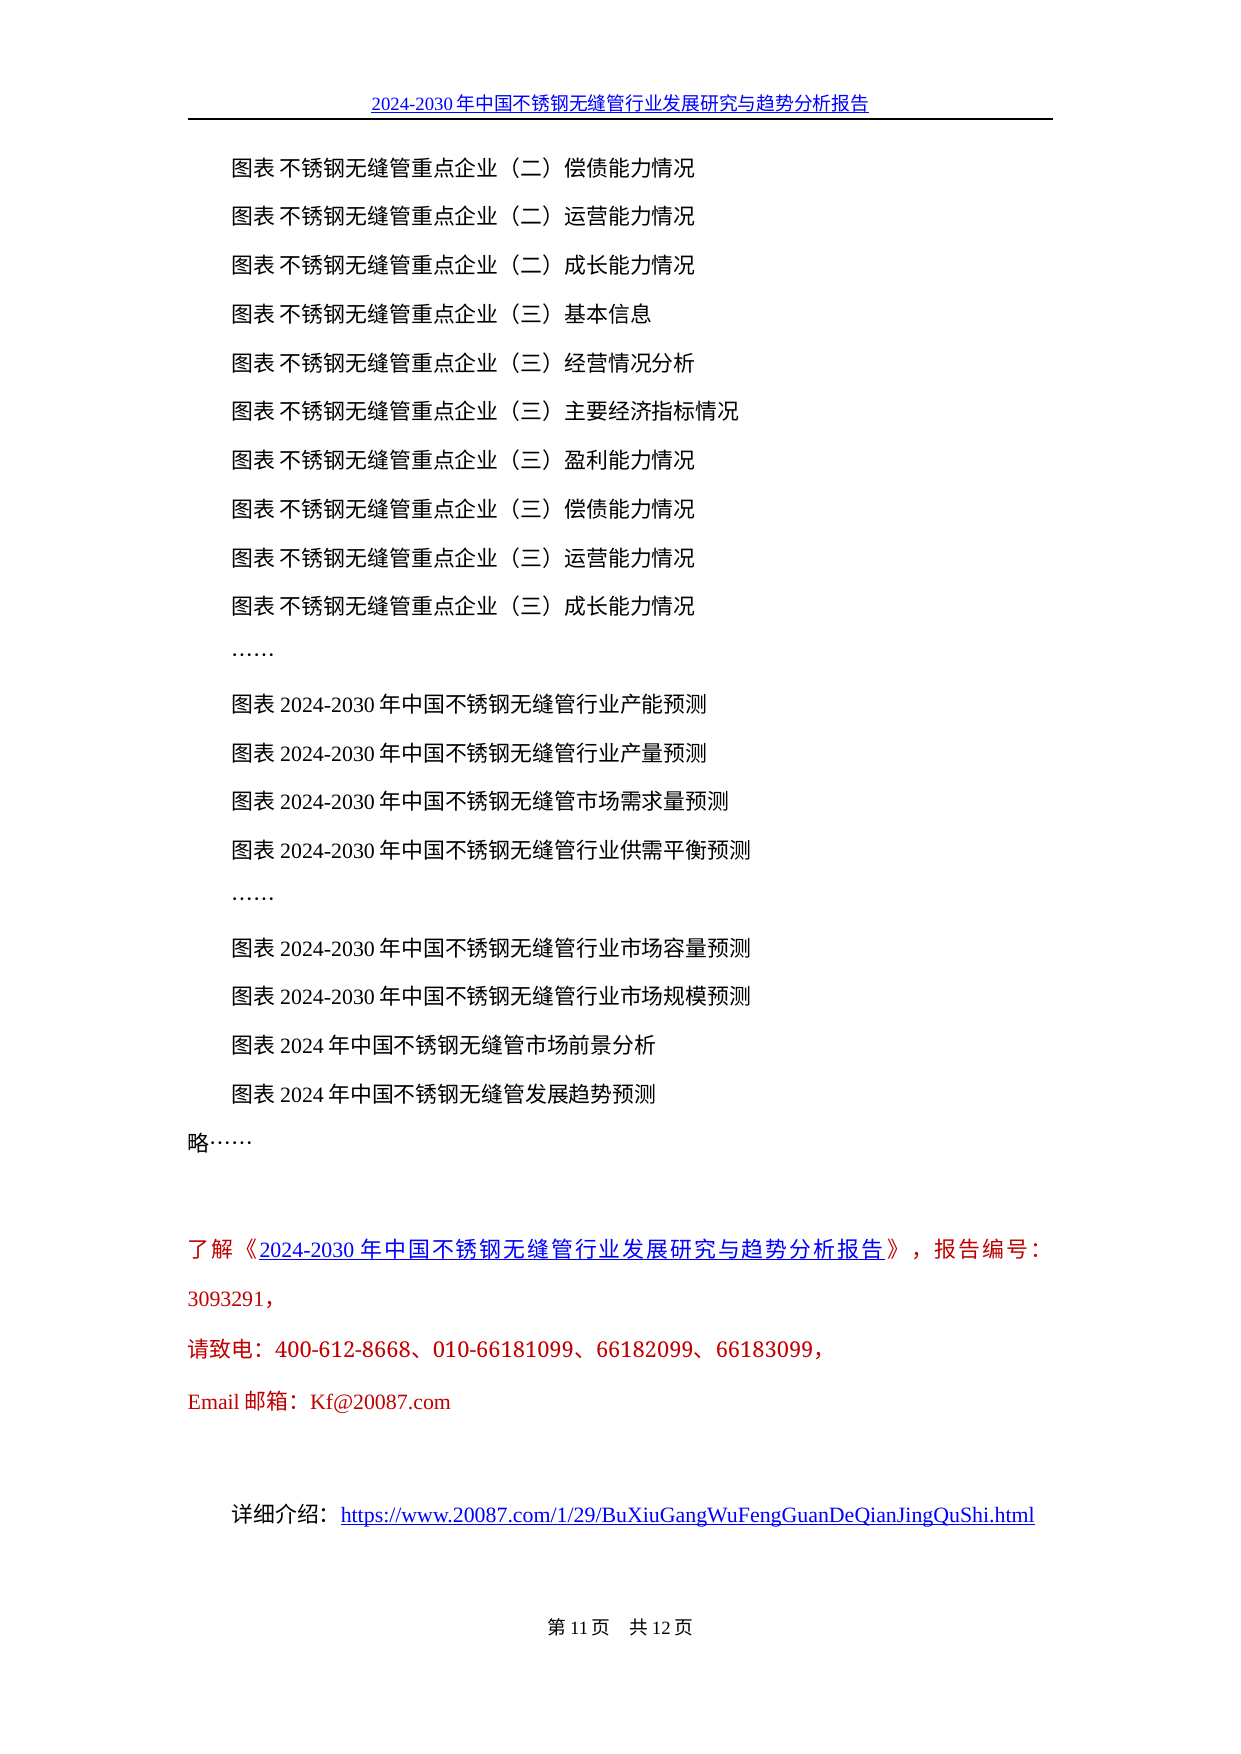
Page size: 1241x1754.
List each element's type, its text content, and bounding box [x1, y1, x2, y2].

text 详细介绍：https://www.20087.com/1/29/BuXiuGangWuFengGuanDeQianJingQuShi.html [187, 1496, 1053, 1529]
text 请致电：400-612-8668、010-66181099、66182099、66183099， [187, 1332, 1053, 1364]
text 了解《2024-2030年中国不锈钢无缝管行业发展研究与趋势分析报告》，报告编号：3093291， [187, 1232, 1053, 1313]
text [187, 150, 1053, 1158]
text Email邮箱：Kf@20087.com [187, 1383, 1053, 1416]
